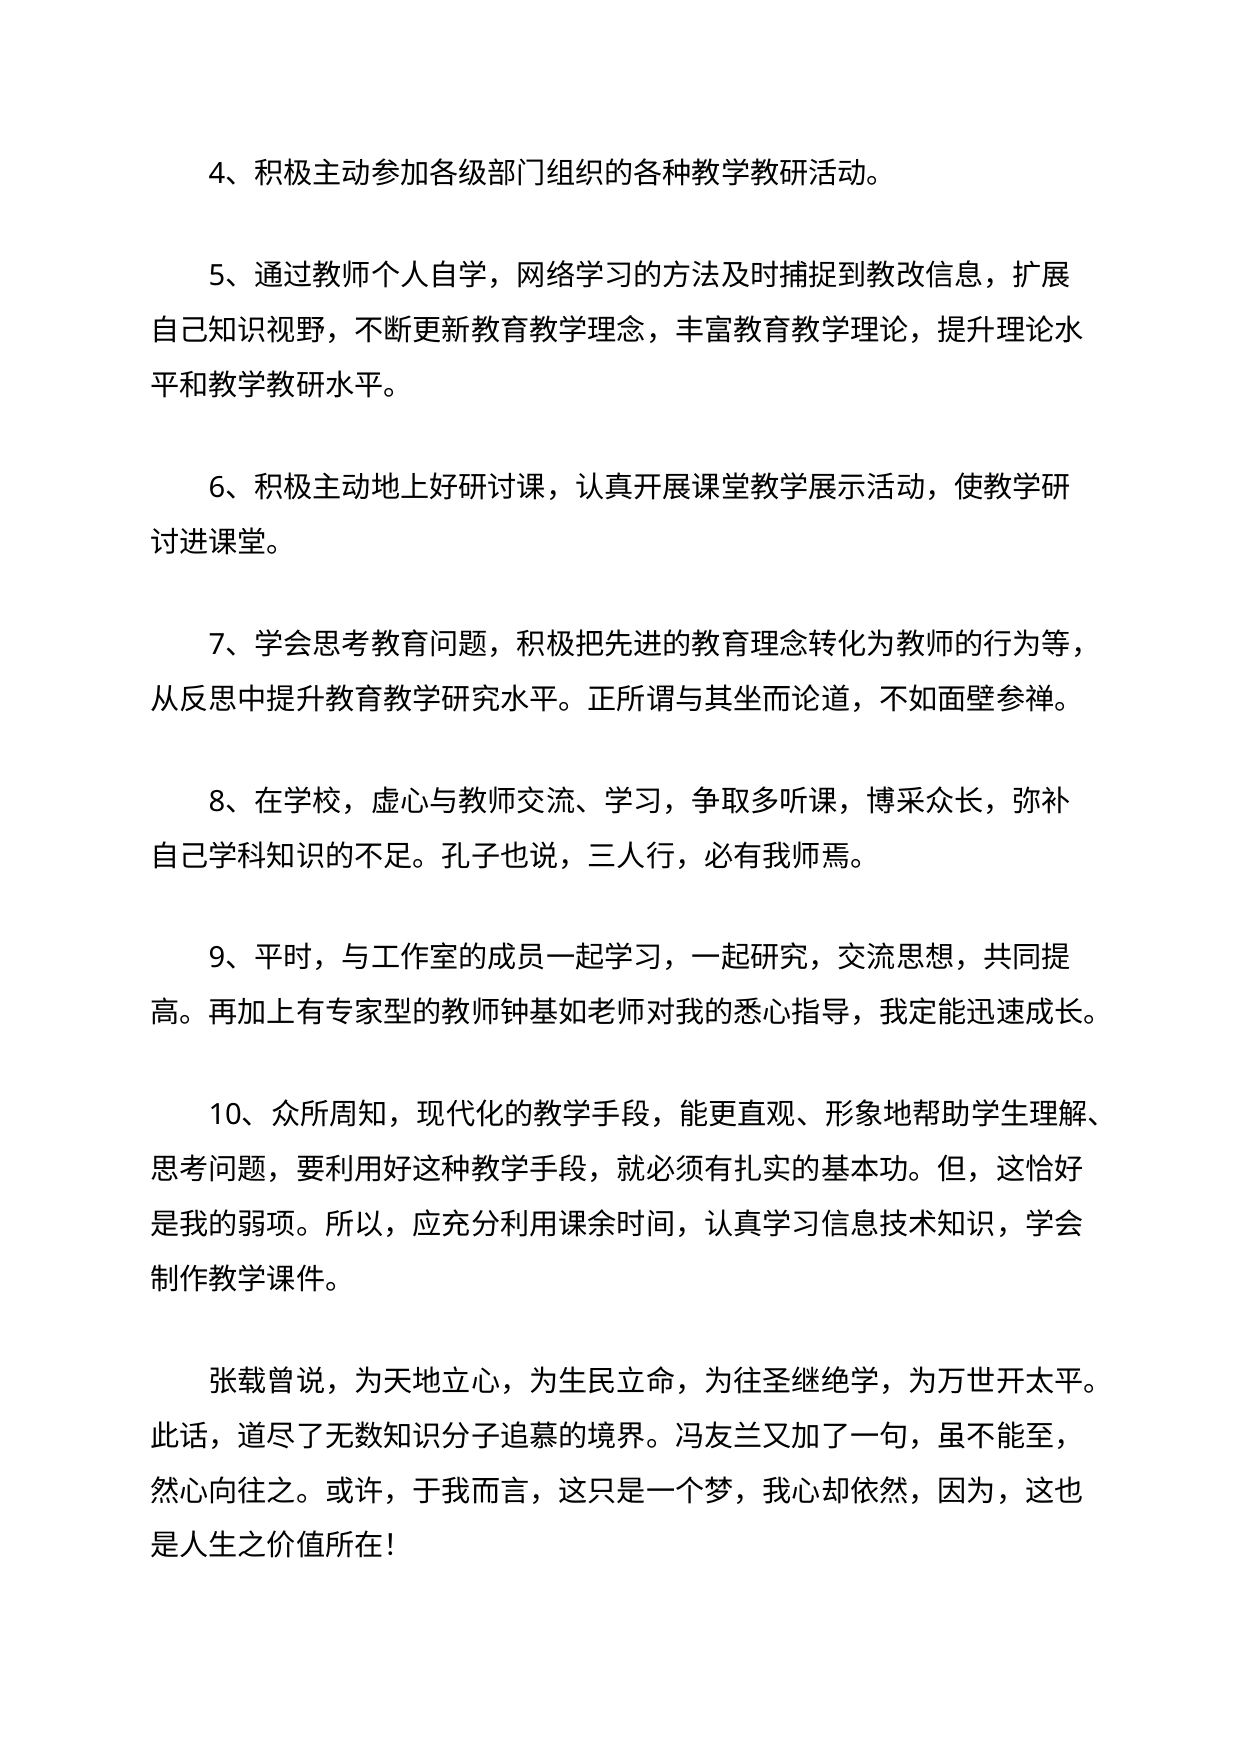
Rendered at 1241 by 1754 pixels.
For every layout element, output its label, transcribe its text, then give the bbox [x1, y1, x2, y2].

text 9、平时，与工作室的成员一起学习，一起研究，交流思想，共同提高。再加上有专家型的教师钟基如老师对我的悉心指导，我定能迅速成长。 [150, 934, 1090, 1031]
text 10、众所周知，现代化的教学手段，能更直观、形象地帮助学生理解、思考问题，要利用好这种教学手段，就必须有扎实的基本功。但，这恰好是我的弱项。所以，应充分利用课余时间，认真学习信息技术知识，学会制作教学课件。 [150, 1091, 1090, 1298]
text 7、学会思考教育问题，积极把先进的教育理念转化为教师的行为等，从反思中提升教育教学研究水平。正所谓与其坐而论道，不如面壁参禅。 [150, 620, 1090, 718]
text 5、通过教师个人自学，网络学习的方法及时捕捉到教改信息，扩展自己知识视野，不断更新教育教学理念，丰富教育教学理论，提升理论水平和教学教研水平。 [150, 252, 1090, 404]
text 8、在学校，虚心与教师交流、学习，争取多听课，博采众长，弥补自己学科知识的不足。孔子也说，三人行，必有我师焉。 [150, 777, 1090, 874]
text 张载曾说，为天地立心，为生民立命，为往圣继绝学，为万世开太平。此话，道尽了无数知识分子追慕的境界。冯友兰又加了一句，虽不能至，然心向往之。或许，于我而言，这只是一个梦，我心却依然，因为，这也是人生之价值所在！ [150, 1357, 1090, 1564]
text 6、积极主动地上好研讨课，认真开展课堂教学展示活动，使教学研讨进课堂。 [150, 464, 1090, 561]
text 4、积极主动参加各级部门组织的各种教学教研活动。 [150, 150, 1090, 192]
